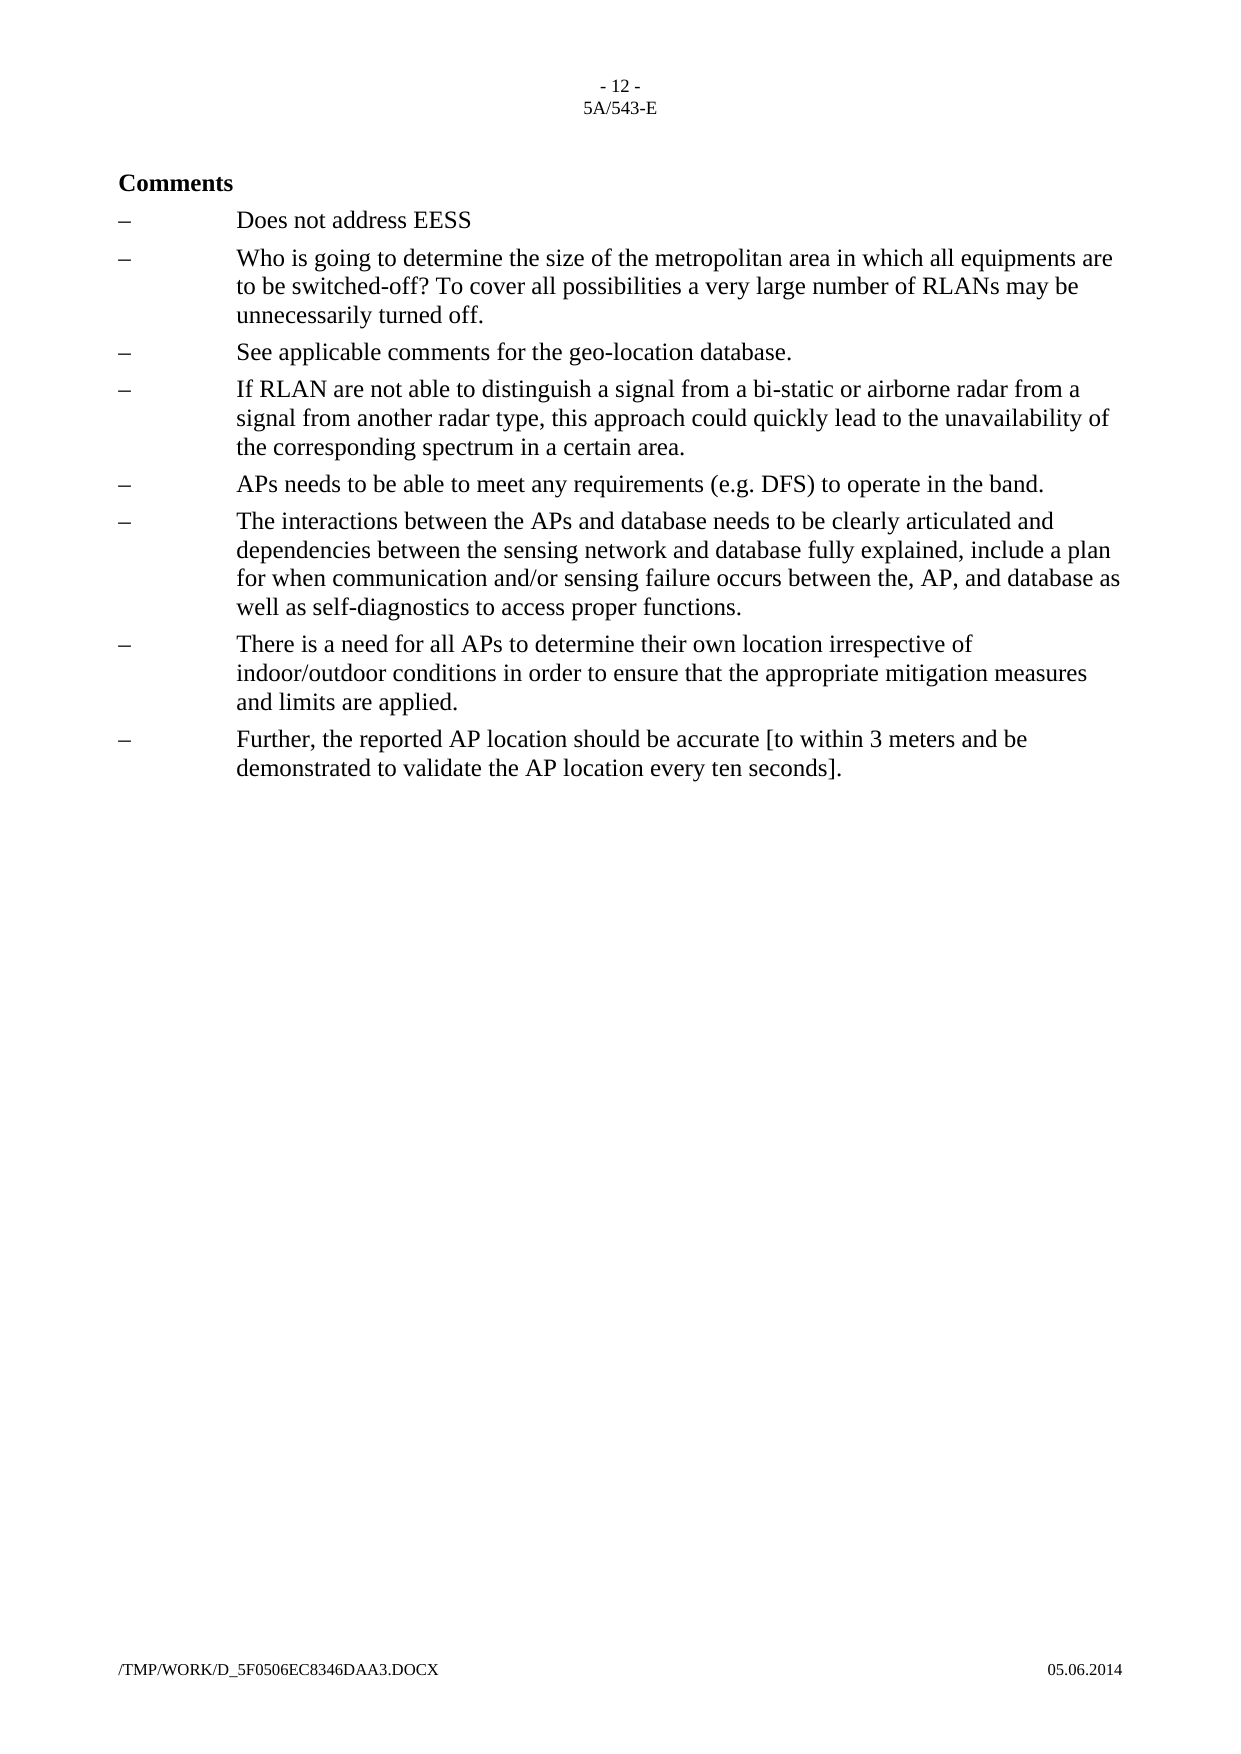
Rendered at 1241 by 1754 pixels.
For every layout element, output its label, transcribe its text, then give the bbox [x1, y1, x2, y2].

text – There is a need for all APs to determine their own location irrespective of indoor/outdoor conditions in order to ensure that the appropriate mitigation measures and limits are applied. [118, 629, 1122, 716]
text – See applicable comments for the geo-location database. [118, 337, 1122, 366]
text – Does not address EESS [118, 206, 1122, 234]
text – Further, the reported AP location should be accurate [to within 3 meters and be demonstrated to validate the AP location every ten seconds]. [118, 724, 1122, 781]
text – The interactions between the APs and database needs to be clearly articulated and dependencies between the sensing network and database fully explained, include a plan for when communication and/or sensing failure occurs between the, AP, and database as well as self-diagnostics to access proper functions. [118, 506, 1122, 621]
text – If RLAN are not able to distinguish a signal from a bi-static or airborne radar from a signal from another radar type, this approach could quickly lead to the unavailability of the corresponding spectrum in a certain area. [118, 374, 1122, 461]
text – Who is going to determine the size of the metropolitan area in which all equipments are to be switched-off? To cover all possibilities a very large number of RLANs may be unnecessarily turned off. [118, 243, 1122, 329]
text – APs needs to be able to meet any requirements (e.g. DFS) to operate in the band. [118, 469, 1122, 498]
subtitle Comments [118, 168, 1122, 197]
